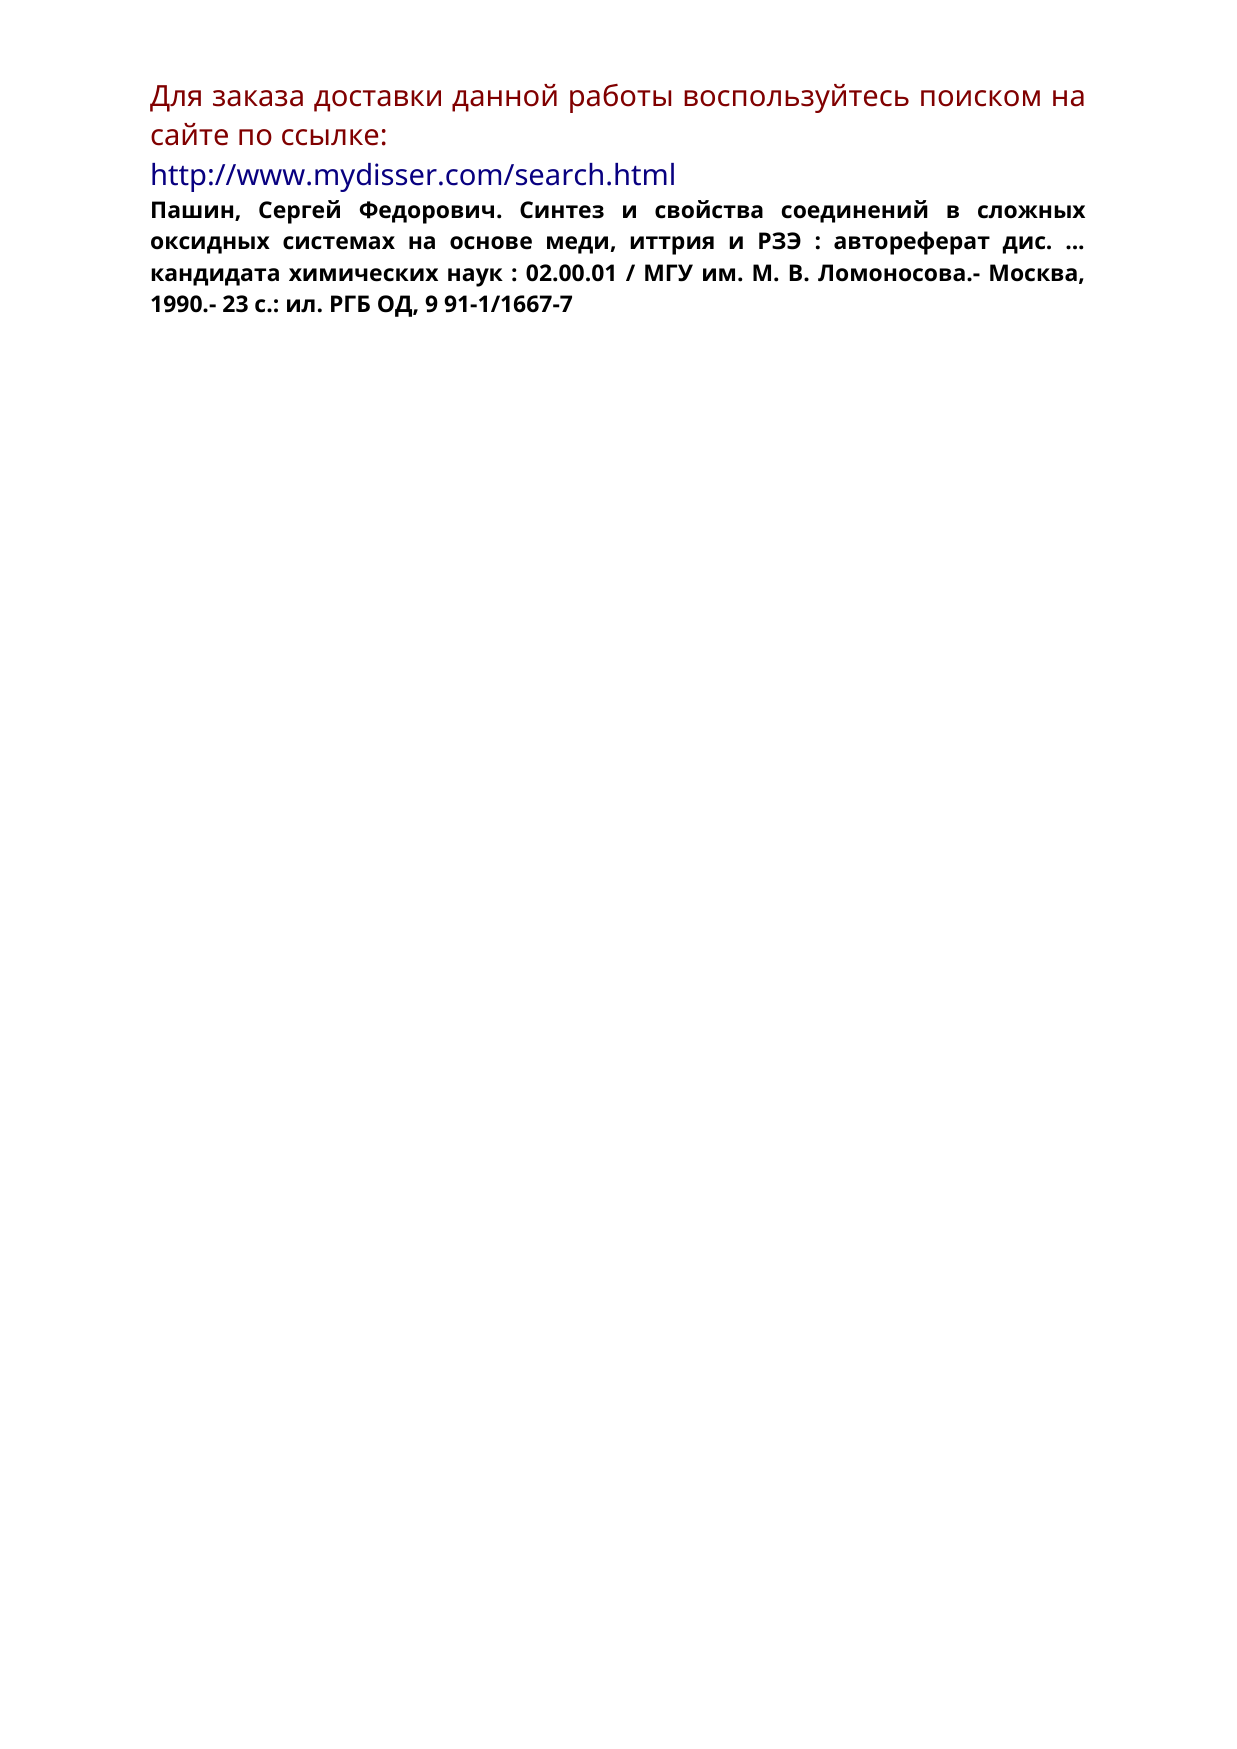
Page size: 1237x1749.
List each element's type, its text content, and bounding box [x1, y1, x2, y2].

text Пашин, Сергей Федорович. Синтез и свойства соединений в сложных оксидных системах на основе меди, иттрия и РЗЭ : автореферат дис. ... кандидата химических наук : 02.00.01 / МГУ им. М. В. Ломоносова.- Москва, 1990.- 23 с.: ил. РГБ ОД, 9 91-1/1667-7 [150, 194, 1086, 319]
